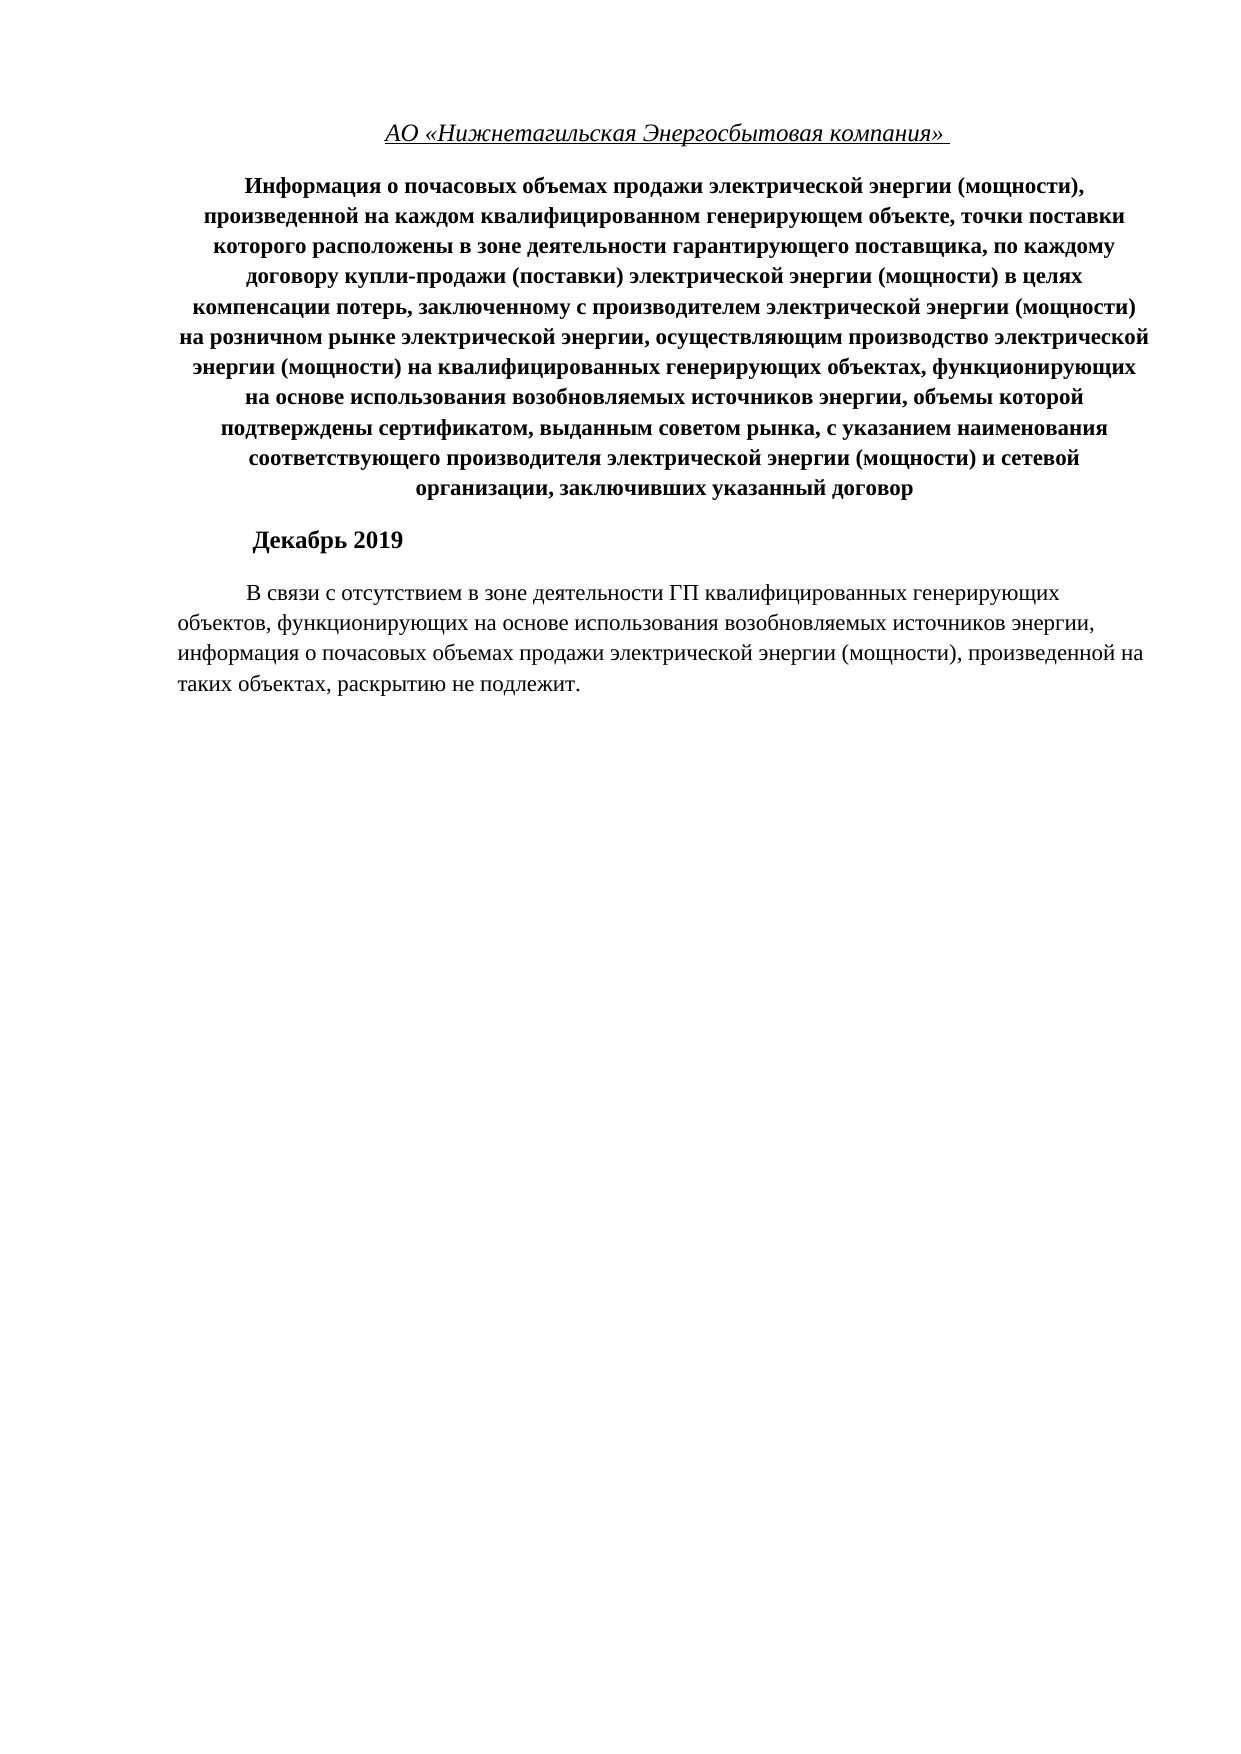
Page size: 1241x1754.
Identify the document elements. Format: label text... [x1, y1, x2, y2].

text Декабрь 2019 [177, 525, 1152, 554]
text АО «Нижнетагильская Энергосбытовая компания» [177, 118, 1152, 147]
text В связи с отсутствием в зоне деятельности ГП квалифицированных генерирующих объектов, функционирующих на основе использования возобновляемых источников энергии, информация о почасовых объемах продажи электрической энергии (мощности), произведенной на таких объектах, раскрытию не подлежит. [177, 579, 1152, 696]
text Информация о почасовых объемах продажи электрической энергии (мощности), произведенной на каждом квалифицированном генерирующем объекте, точки поставки которого расположены в зоне деятельности гарантирующего поставщика, по каждому договору купли-продажи (поставки) электрической энергии (мощности) в целях компенсации потерь, заключенному с производителем электрической энергии (мощности) на розничном рынке электрической энергии, осуществляющим производство электрической энергии (мощности) на квалифицированных генерирующих объектах, функционирующих на основе использования возобновляемых источников энергии, объемы которой подтверждены сертификатом, выданным советом рынка, с указанием наименования соответствующего производителя электрической энергии (мощности) и сетевой организации, заключивших указанный договор [177, 172, 1152, 500]
